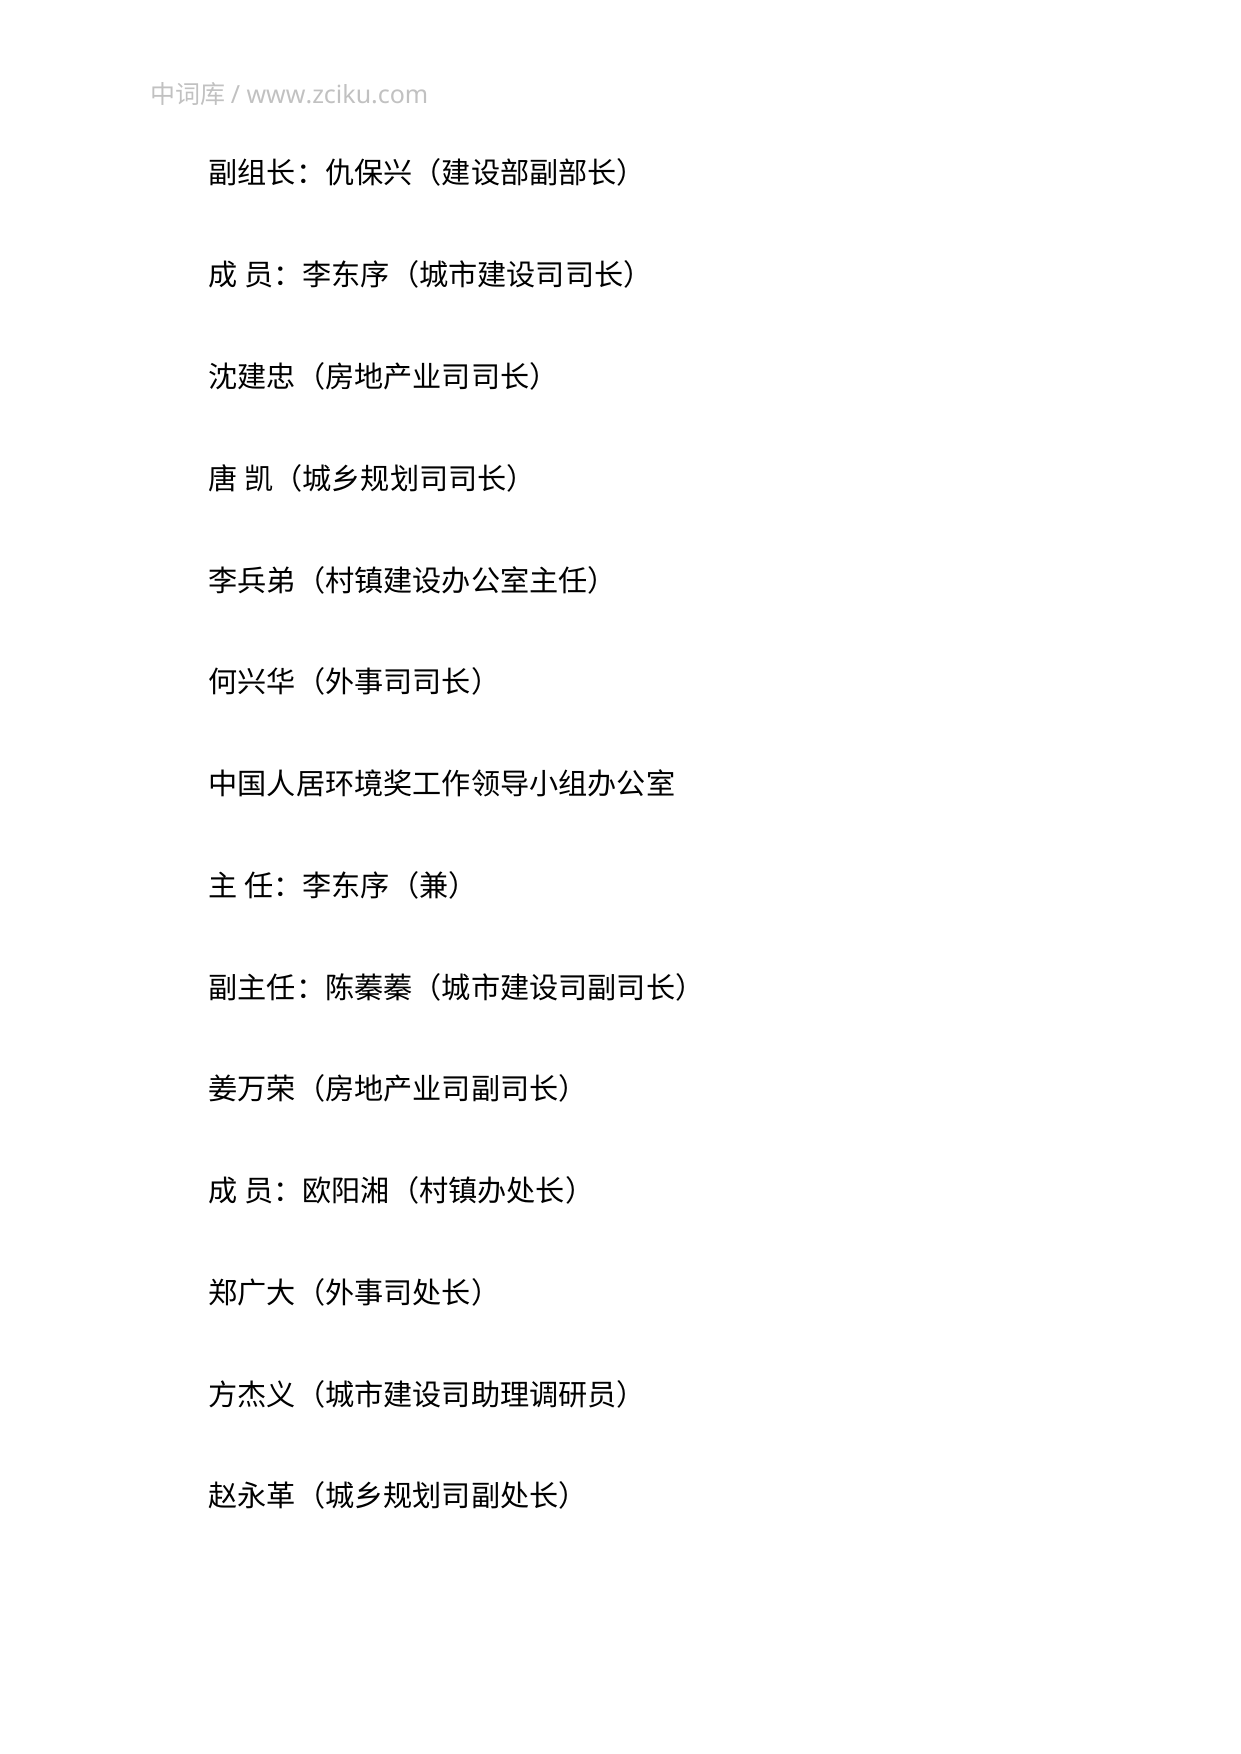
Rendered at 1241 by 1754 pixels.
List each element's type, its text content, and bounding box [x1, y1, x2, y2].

text 副组长：仇保兴（建设部副部长） [150, 150, 1090, 192]
text 唐 凯（城乡规划司司长） [150, 455, 1090, 498]
text 中国人居环境奖工作领导小组办公室 [150, 761, 1090, 803]
text 成 员：李东序（城市建设司司长） [150, 252, 1090, 294]
text 成 员：欧阳湘（村镇办处长） [150, 1168, 1090, 1210]
text 赵永革（城乡规划司副处长） [150, 1473, 1090, 1515]
text 主 任：李东序（兼） [150, 862, 1090, 905]
text 方杰义（城市建设司助理调研员） [150, 1371, 1090, 1413]
text 郑广大（外事司处长） [150, 1269, 1090, 1312]
text 李兵弟（村镇建设办公室主任） [150, 557, 1090, 599]
text 何兴华（外事司司长） [150, 659, 1090, 701]
text 沈建忠（房地产业司司长） [150, 353, 1090, 396]
text 姜万荣（房地产业司副司长） [150, 1066, 1090, 1108]
text 副主任：陈蓁蓁（城市建设司副司长） [150, 964, 1090, 1006]
